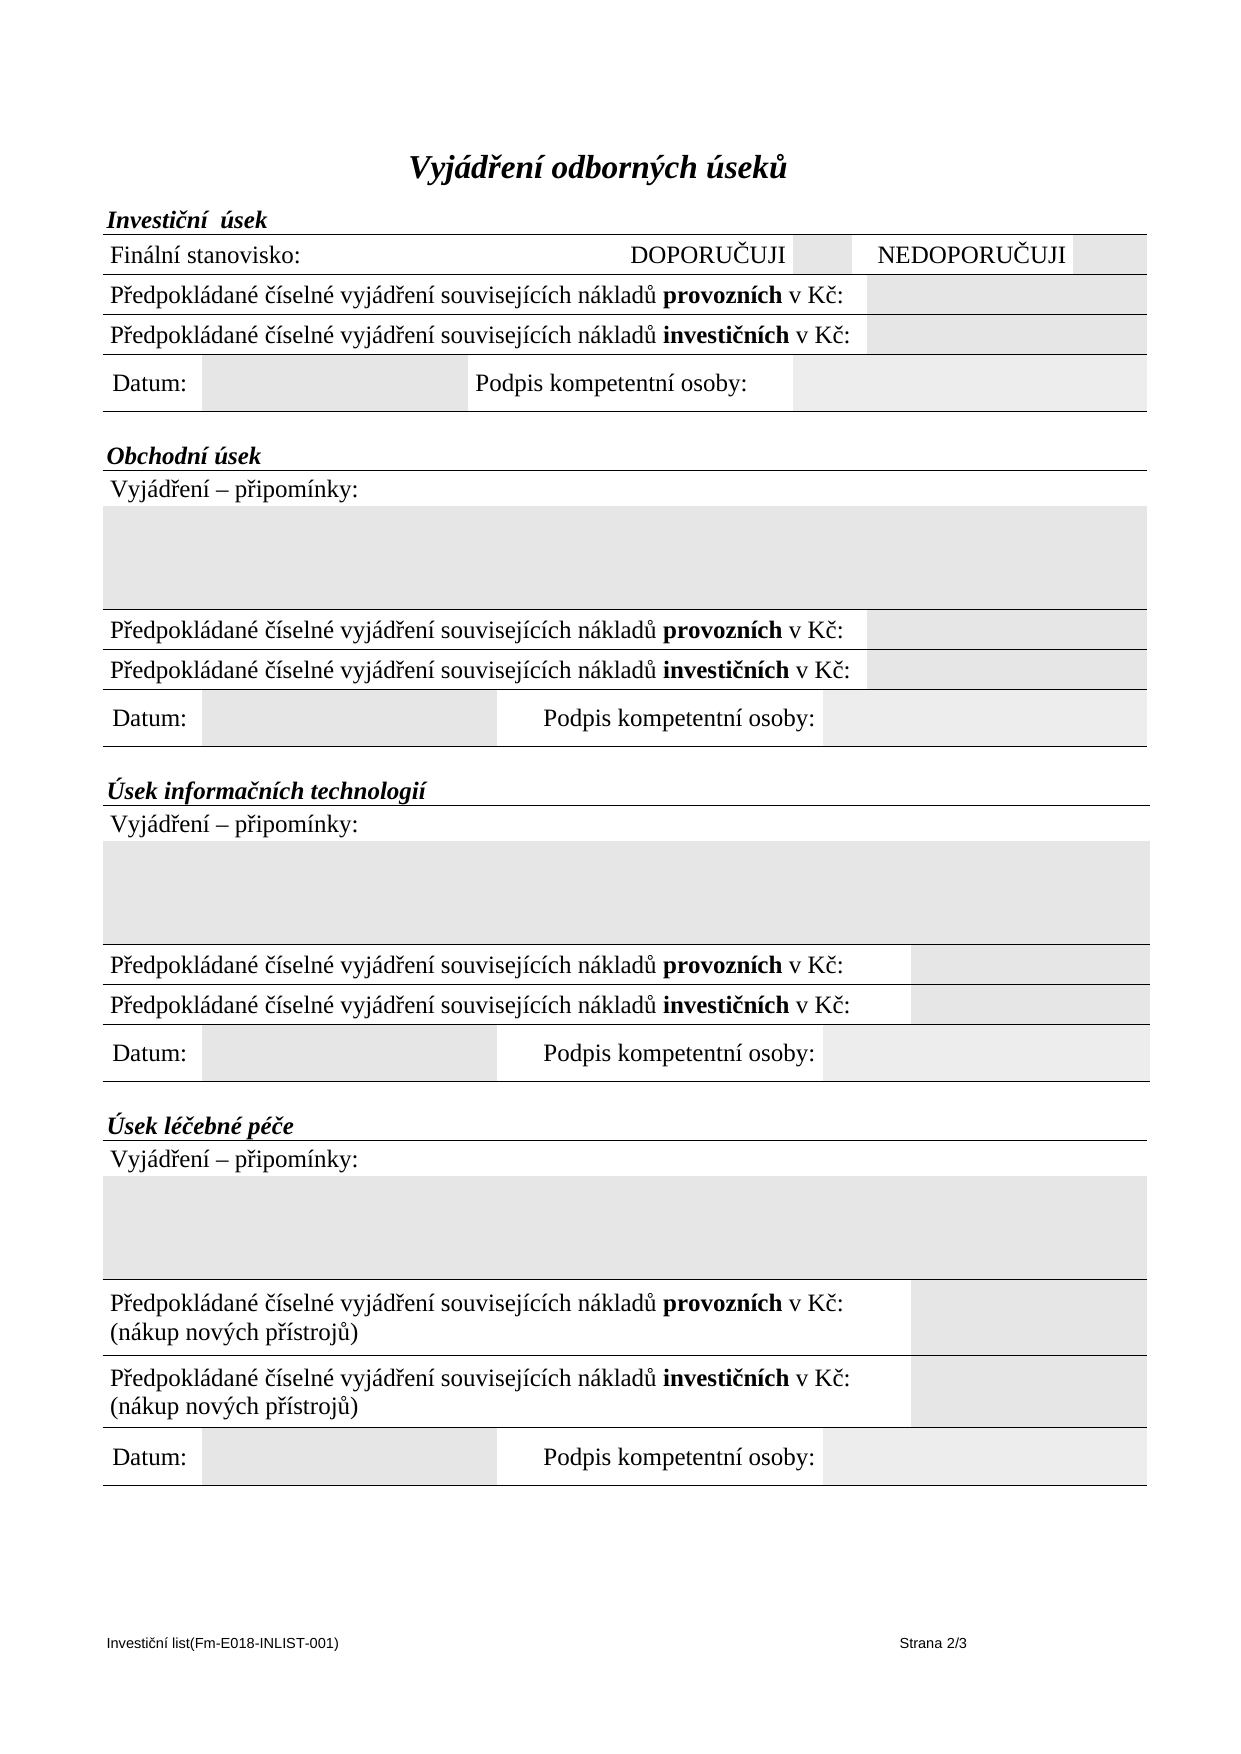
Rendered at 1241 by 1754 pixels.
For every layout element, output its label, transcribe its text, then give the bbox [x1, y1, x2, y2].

table_cell Předpokládané číselné vyjádření souvisejících nákladů investičních v Kč: (nákup nových přístrojů) [103, 1356, 911, 1427]
table_cell Podpis kompetentní osoby: [468, 355, 793, 411]
table_cell [867, 650, 1147, 689]
table_cell Předpokládané číselné vyjádření souvisejících nákladů investičních v Kč: [103, 315, 867, 354]
text Vyjádření odborných úseků [106, 148, 1092, 186]
table_cell [911, 1280, 1147, 1355]
table_cell Podpis kompetentní osoby: [498, 1025, 822, 1081]
table_header DOPORUČUJI [590, 235, 793, 274]
table_header NEDOPORUČUJI [852, 235, 1073, 274]
table_cell Předpokládané číselné vyjádření souvisejících nákladů investičních v Kč: [103, 985, 911, 1024]
table_cell Předpokládané číselné vyjádření souvisejících nákladů provozních v Kč: [103, 610, 867, 649]
table_cell [911, 1356, 1147, 1427]
table_header Finální stanovisko: [103, 235, 590, 274]
table_cell [103, 841, 911, 944]
table_cell [202, 690, 497, 746]
table_cell [867, 275, 1147, 314]
table_cell [911, 985, 1150, 1024]
table_cell Datum: [103, 690, 202, 746]
table_cell [103, 1176, 911, 1279]
table_cell [103, 506, 867, 609]
table_cell [202, 1428, 497, 1485]
table_cell [911, 945, 1150, 984]
table_cell [911, 1176, 1147, 1279]
table_cell Podpis kompetentní osoby: [498, 1428, 822, 1485]
table_cell [823, 690, 1147, 746]
table_cell [202, 355, 468, 411]
table_header Vyjádření – připomínky: [103, 1141, 1147, 1176]
table_cell [793, 355, 1147, 411]
table_cell [823, 1025, 1150, 1081]
table_header Vyjádření – připomínky: [103, 806, 1150, 841]
table_cell Datum: [103, 1428, 202, 1485]
text Úsek léčebné péče [106, 1111, 1092, 1140]
table_cell [867, 506, 1147, 609]
table_cell Datum: [103, 1025, 202, 1081]
table_cell Předpokládané číselné vyjádření souvisejících nákladů investičních v Kč: [103, 650, 867, 689]
table_header Vyjádření – připomínky: [103, 471, 1147, 506]
table_cell Předpokládané číselné vyjádření souvisejících nákladů provozních v Kč: [103, 275, 867, 314]
table_cell [823, 1428, 1147, 1485]
text Investiční úsek [106, 205, 1092, 234]
table_header [1073, 235, 1147, 274]
table_cell Podpis kompetentní osoby: [498, 690, 822, 746]
table_cell Předpokládané číselné vyjádření souvisejících nákladů provozních v Kč: [103, 945, 911, 984]
text Úsek informačních technologií [106, 776, 1092, 805]
table_cell [202, 1025, 497, 1081]
table_cell [911, 841, 1150, 944]
table_cell Předpokládané číselné vyjádření souvisejících nákladů provozních v Kč: (nákup nových přístrojů) [103, 1280, 911, 1355]
text Obchodní úsek [106, 441, 1092, 470]
table_cell [867, 315, 1147, 354]
table_cell [867, 610, 1147, 649]
table_header [793, 235, 852, 274]
table_cell Datum: [103, 355, 202, 411]
